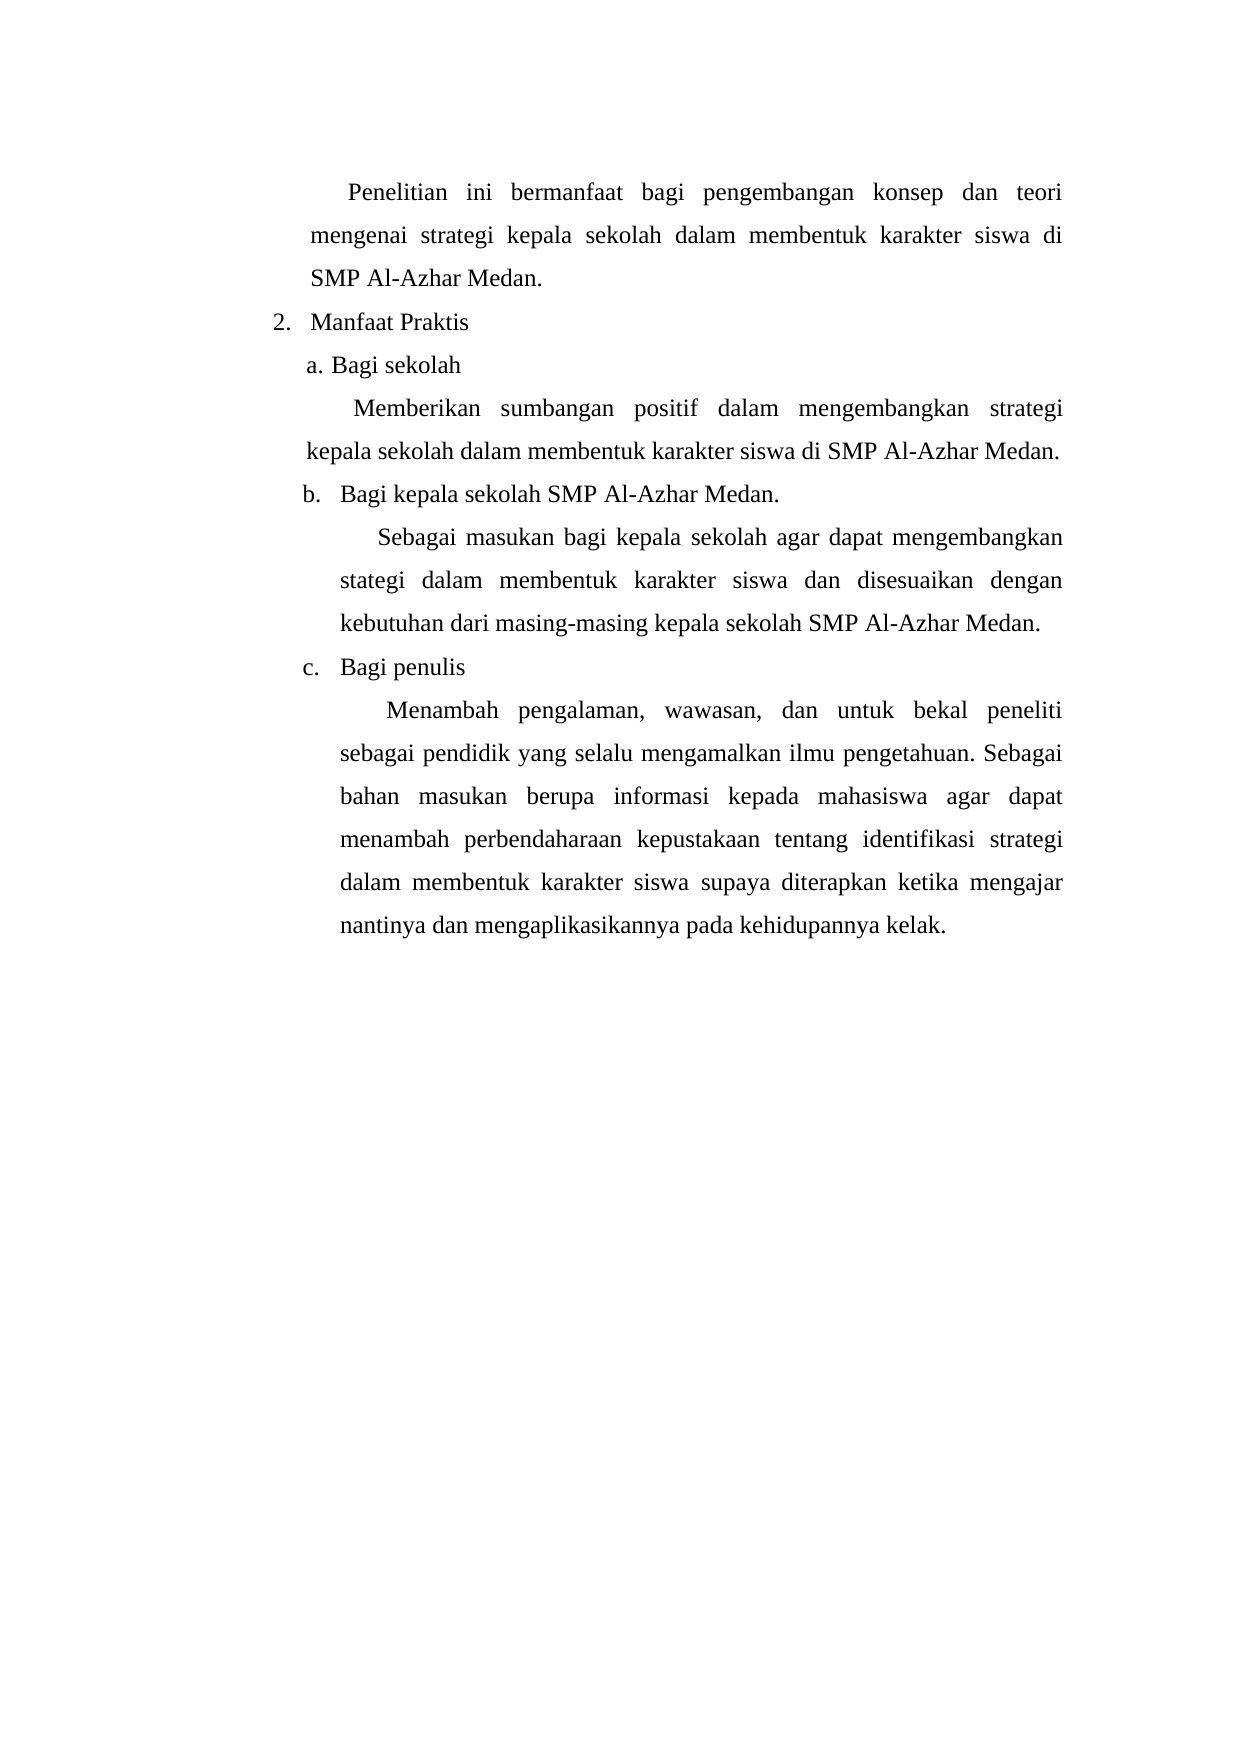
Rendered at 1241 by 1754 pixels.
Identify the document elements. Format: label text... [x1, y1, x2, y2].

text Sebagai masukan bagi kepala sekolah agar dapat mengembangkan stategi dalam membentuk karakter siswa dan disesuaikan dengan kebutuhan dari masing-masing kepala sekolah SMP Al-Azhar Medan. [340, 522, 1063, 637]
text Penelitian ini bermanfaat bagi pengembangan konsep dan teori mengenai strategi kepala sekolah dalam membentuk karakter siswa di SMP Al-Azhar Medan. [310, 177, 1063, 292]
text Menambah pengalaman, wawasan, dan untuk bekal peneliti sebagai pendidik yang selalu mengamalkan ilmu pengetahuan. Sebagai bahan masukan berupa informasi kepada mahasiswa agar dapat menambah perbendaharaan kepustakaan tentang identifikasi strategi dalam membentuk karakter siswa supaya diterapkan ketika mengajar nantinya dan mengaplikasikannya pada kehidupannya kelak. [340, 695, 1063, 939]
list Bagi kepala sekolah SMP Al-Azhar Medan. [302, 479, 1063, 508]
list Manfaat Praktis [273, 307, 1063, 335]
text Memberikan sumbangan positif dalam mengembangkan strategi kepala sekolah dalam membentuk karakter siswa di SMP Al-Azhar Medan. [306, 393, 1063, 465]
list Bagi penulis [302, 652, 1063, 680]
list Bagi sekolah [306, 350, 1063, 378]
